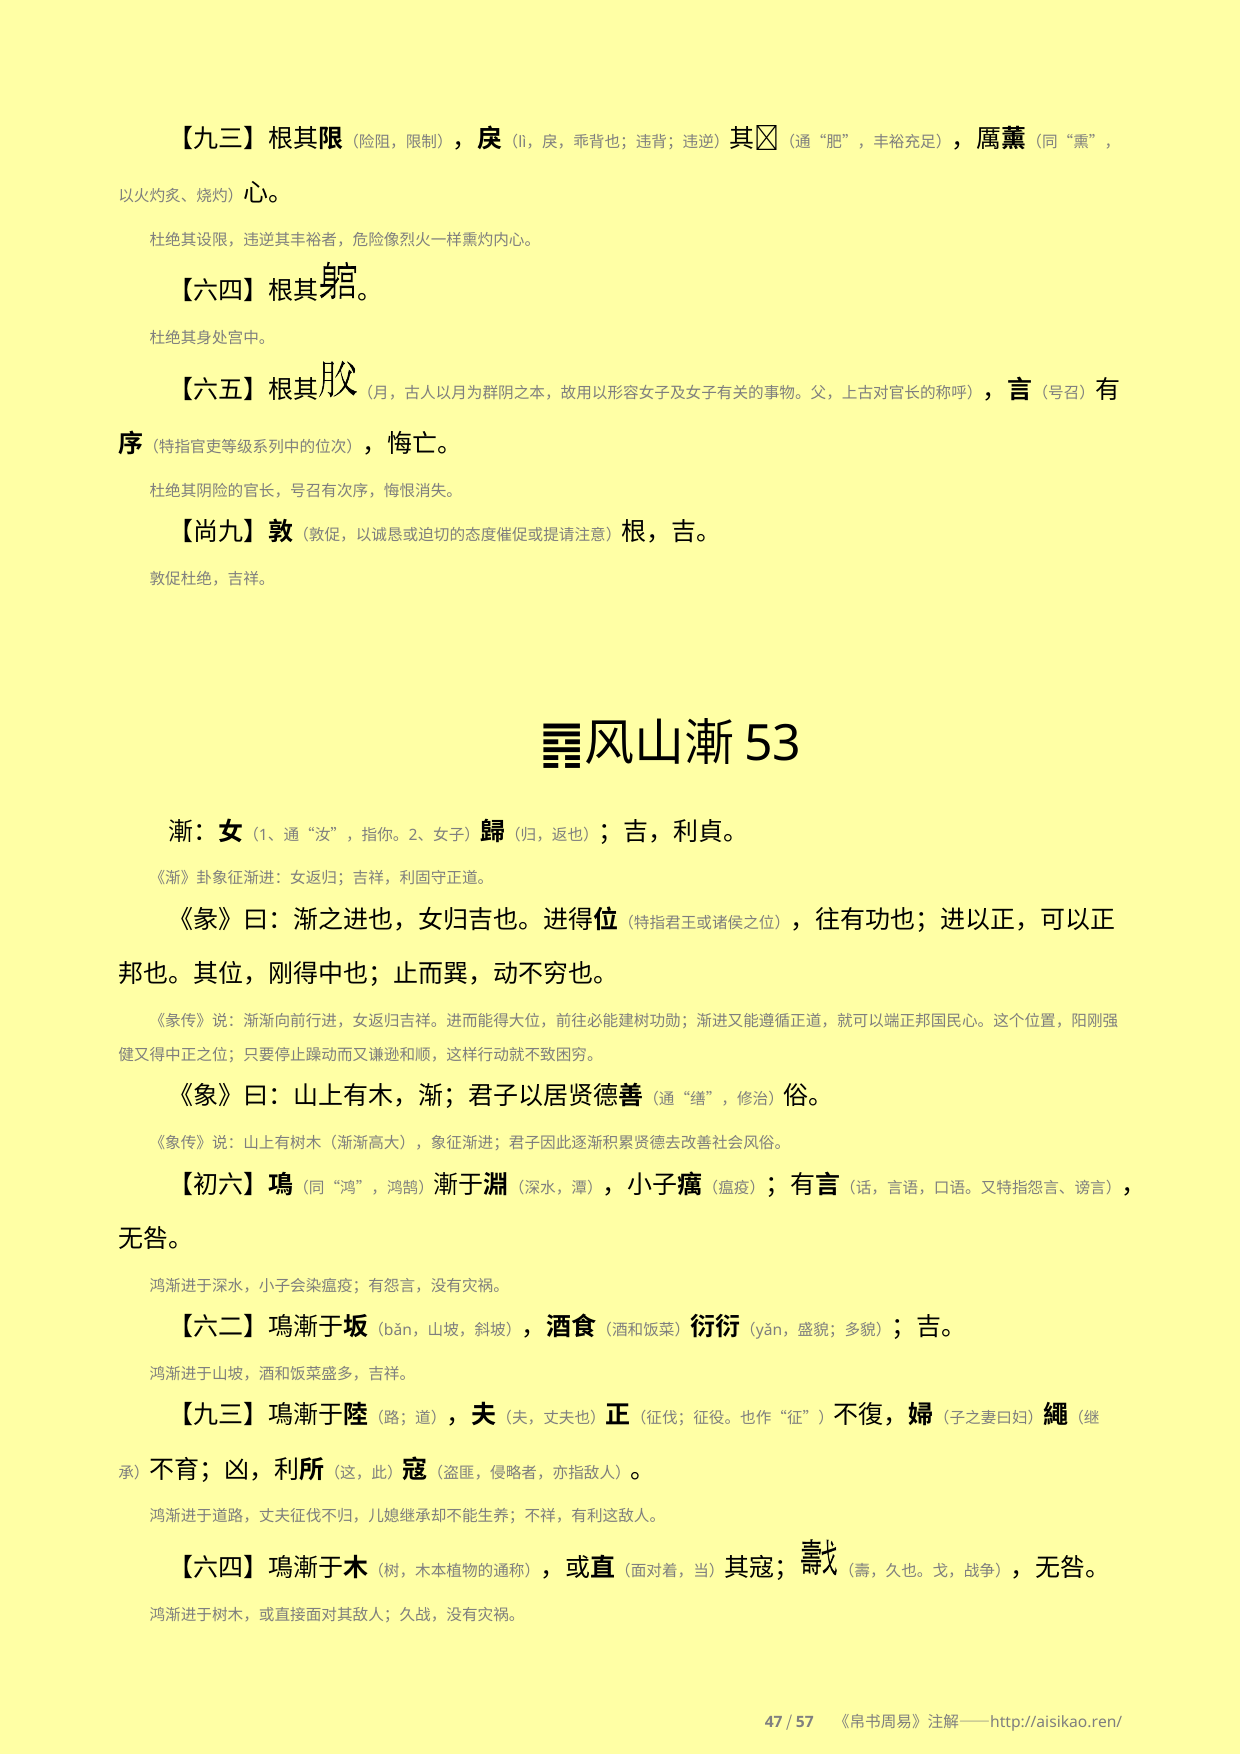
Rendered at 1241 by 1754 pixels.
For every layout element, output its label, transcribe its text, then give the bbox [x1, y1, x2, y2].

text 【尚九】敦（敦促，以诚恳或迫切的态度催促或提请注意）根，吉。 [118, 512, 1122, 548]
text 【六五】根其（月，古人以月为群阴之本，故用以形容女子及女子有关的事物。父，上古对官长的称呼），言（号召）有序（特指官吏等级系列中的位次），悔亡。 [118, 359, 1122, 460]
text 鸿渐进于山坡，酒和饭菜盛多，吉祥。 [118, 1361, 1122, 1384]
text 《渐》卦象征渐进：女返归；吉祥，利固守正道。 [118, 866, 1122, 888]
text 杜绝其身处宫中。 [118, 325, 1122, 348]
picture [318, 359, 358, 399]
text 【六四】根其。 [118, 261, 1122, 307]
subtitle ䷴风山漸53 [118, 702, 1122, 775]
text 鸿渐进于树木，或直接面对其敌人；久战，没有灾祸。 [118, 1602, 1122, 1624]
text 【九三】根其限（险阻，限制），戾（lì，戾，乖背也；违背；违逆）其𦘺（通“肥”，丰裕充足），厲薰（同“熏”，以火灼炙、烧灼）心。 [118, 118, 1122, 209]
text 【九三】䲨漸于陸（路；道），夫（夫，丈夫也）正（征伐；征役。也作“征”）不復，婦（子之妻曰妇）繩（继承）不育；凶，利所（这，此）寇（盗匪，侵略者，亦指敌人）。 [118, 1395, 1122, 1486]
text 【六四】䲨漸于木（树，木本植物的通称），或直（面对着，当）其寇；（壽，久也。戈，战争），无咎。 [118, 1537, 1122, 1584]
text 敦促杜绝，吉祥。 [118, 566, 1122, 589]
text 杜绝其阴险的官长，号召有次序，悔恨消失。 [118, 478, 1122, 501]
picture [318, 260, 358, 300]
text 鸿渐进于深水，小子会染瘟疫；有怨言，没有灾祸。 [118, 1273, 1122, 1295]
text 【初六】䲨（同“鸿”，鸿鹄）漸于淵（深水，潭），小子癘（瘟疫）；有言（话，言语，口语。又特指怨言、谤言），无咎。 [118, 1164, 1122, 1255]
picture [799, 1537, 839, 1577]
text 《彖传》说：渐渐向前行进，女返归吉祥。进而能得大位，前往必能建树功勋；渐进又能遵循正道，就可以端正邦国民心。这个位置，阳刚强健又得中正之位；只要停止躁动而又谦逊和顺，这样行动就不致困穷。 [118, 1008, 1122, 1064]
text 鸿渐进于道路，丈夫征伐不归，儿媳继承却不能生养；不祥，有利这敌人。 [118, 1504, 1122, 1526]
text 漸：女（1、通“汝”，指你。2、女子）歸（归，返也）；吉，利貞。 [118, 811, 1122, 847]
text 《彖》曰：渐之进也，女归吉也。进得位（特指君王或诸侯之位），往有功也；进以正，可以正邦也。其位，刚得中也；止而巽，动不穷也。 [118, 899, 1122, 990]
text 【六二】䲨漸于坂（bǎn，山坡，斜坡），酒食（酒和饭菜）衍衍（yǎn，盛貌；多貌）；吉。 [118, 1307, 1122, 1343]
text 《象传》说：山上有树木（渐渐高大），象征渐进；君子因此逐渐积累贤德去改善社会风俗。 [118, 1130, 1122, 1153]
text 杜绝其设限，违逆其丰裕者，危险像烈火一样熏灼内心。 [118, 227, 1122, 249]
text 《象》曰：山上有木，渐；君子以居贤德善（通“缮”，修治）俗。 [118, 1076, 1122, 1112]
